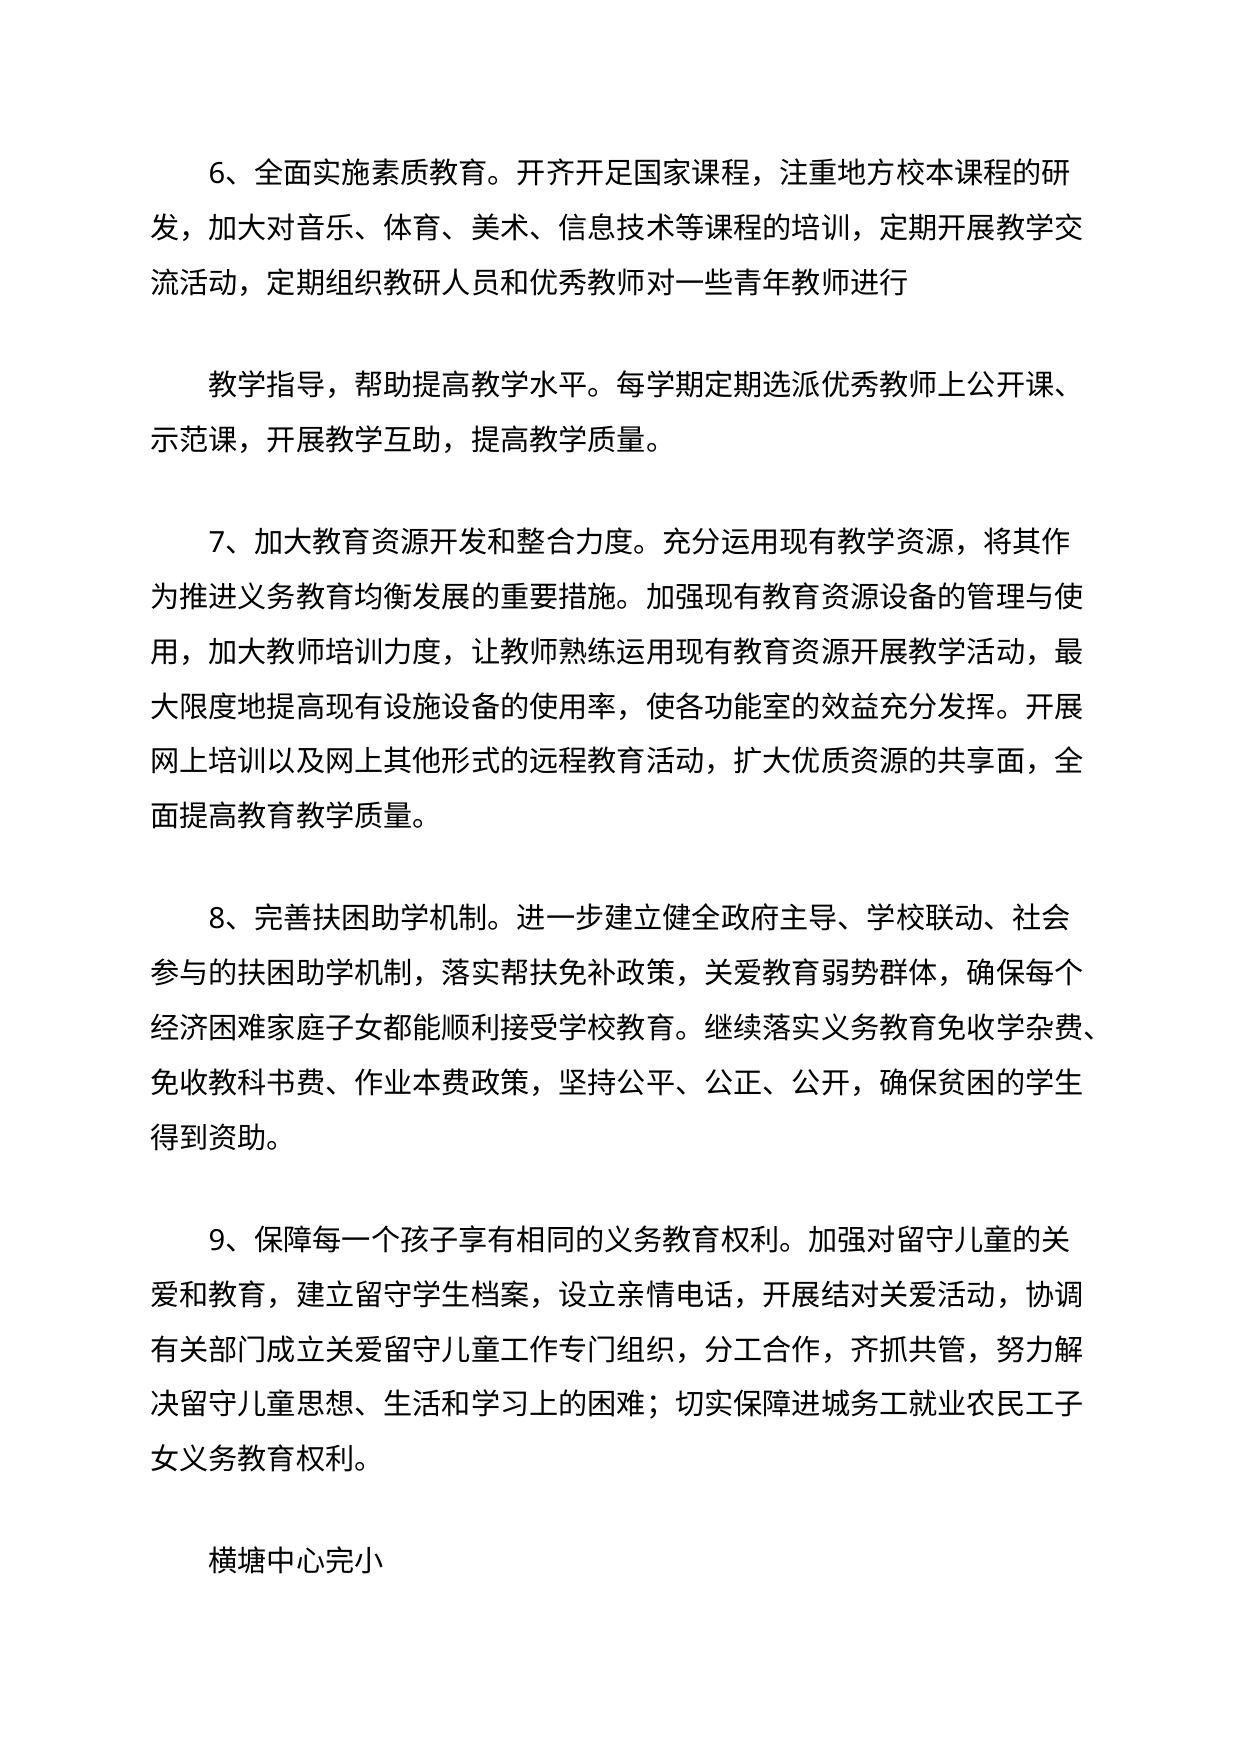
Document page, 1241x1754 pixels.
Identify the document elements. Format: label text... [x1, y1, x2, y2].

text 6、全面实施素质教育。开齐开足国家课程，注重地方校本课程的研发，加大对音乐、体育、美术、信息技术等课程的培训，定期开展教学交流活动，定期组织教研人员和优秀教师对一些青年教师进行 [150, 150, 1090, 302]
text 7、加大教育资源开发和整合力度。充分运用现有教学资源，将其作为推进义务教育均衡发展的重要措施。加强现有教育资源设备的管理与使用，加大教师培训力度，让教师熟练运用现有教育资源开展教学活动，最大限度地提高现有设施设备的使用率，使各功能室的效益充分发挥。开展网上培训以及网上其他形式的远程教育活动，扩大优质资源的共享面，全面提高教育教学质量。 [150, 518, 1090, 835]
text 9、保障每一个孩子享有相同的义务教育权利。加强对留守儿童的关爱和教育，建立留守学生档案，设立亲情电话，开展结对关爱活动，协调有关部门成立关爱留守儿童工作专门组织，分工合作，齐抓共管，努力解决留守儿童思想、生活和学习上的困难；切实保障进城务工就业农民工子女义务教育权利。 [150, 1216, 1090, 1478]
text 8、完善扶困助学机制。进一步建立健全政府主导、学校联动、社会参与的扶困助学机制，落实帮扶免补政策，关爱教育弱势群体，确保每个经济困难家庭子女都能顺利接受学校教育。继续落实义务教育免收学杂费、免收教科书费、作业本费政策，坚持公平、公正、公开，确保贫困的学生得到资助。 [150, 895, 1090, 1157]
text 横塘中心完小 [150, 1538, 1090, 1580]
text 教学指导，帮助提高教学水平。每学期定期选派优秀教师上公开课、示范课，开展教学互助，提高教学质量。 [150, 362, 1090, 459]
